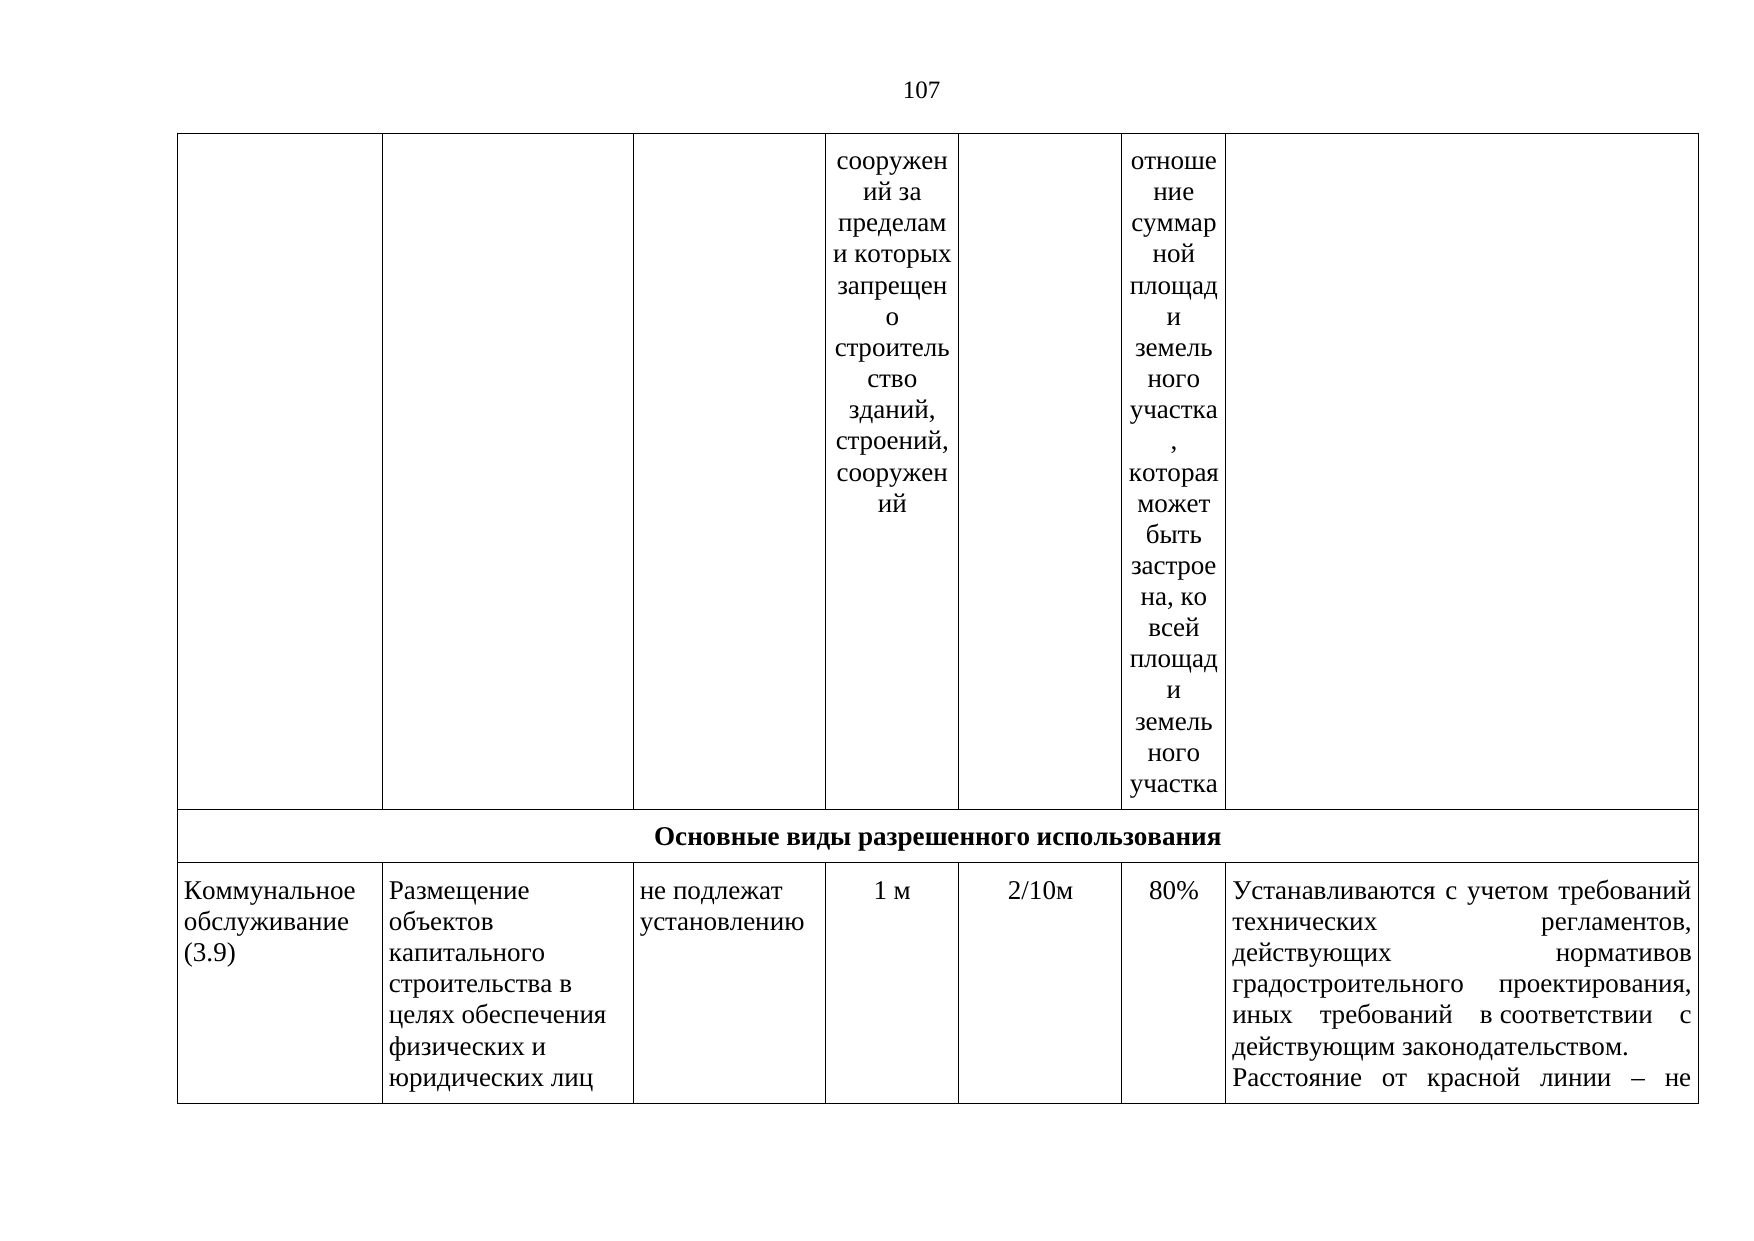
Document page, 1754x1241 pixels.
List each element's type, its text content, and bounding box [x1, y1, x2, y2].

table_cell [826, 134, 958, 809]
table_cell Основные виды разрешенного использования [178, 810, 1698, 862]
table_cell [1226, 134, 1698, 809]
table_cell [1226, 863, 1698, 1103]
table_cell 1 м [826, 863, 958, 1103]
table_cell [1122, 134, 1225, 809]
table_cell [178, 863, 382, 1103]
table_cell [634, 134, 825, 809]
table_cell 80% [1122, 863, 1225, 1103]
table_cell 2/10м [959, 863, 1121, 1103]
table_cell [634, 863, 825, 1103]
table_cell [383, 863, 633, 1103]
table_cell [959, 134, 1121, 809]
